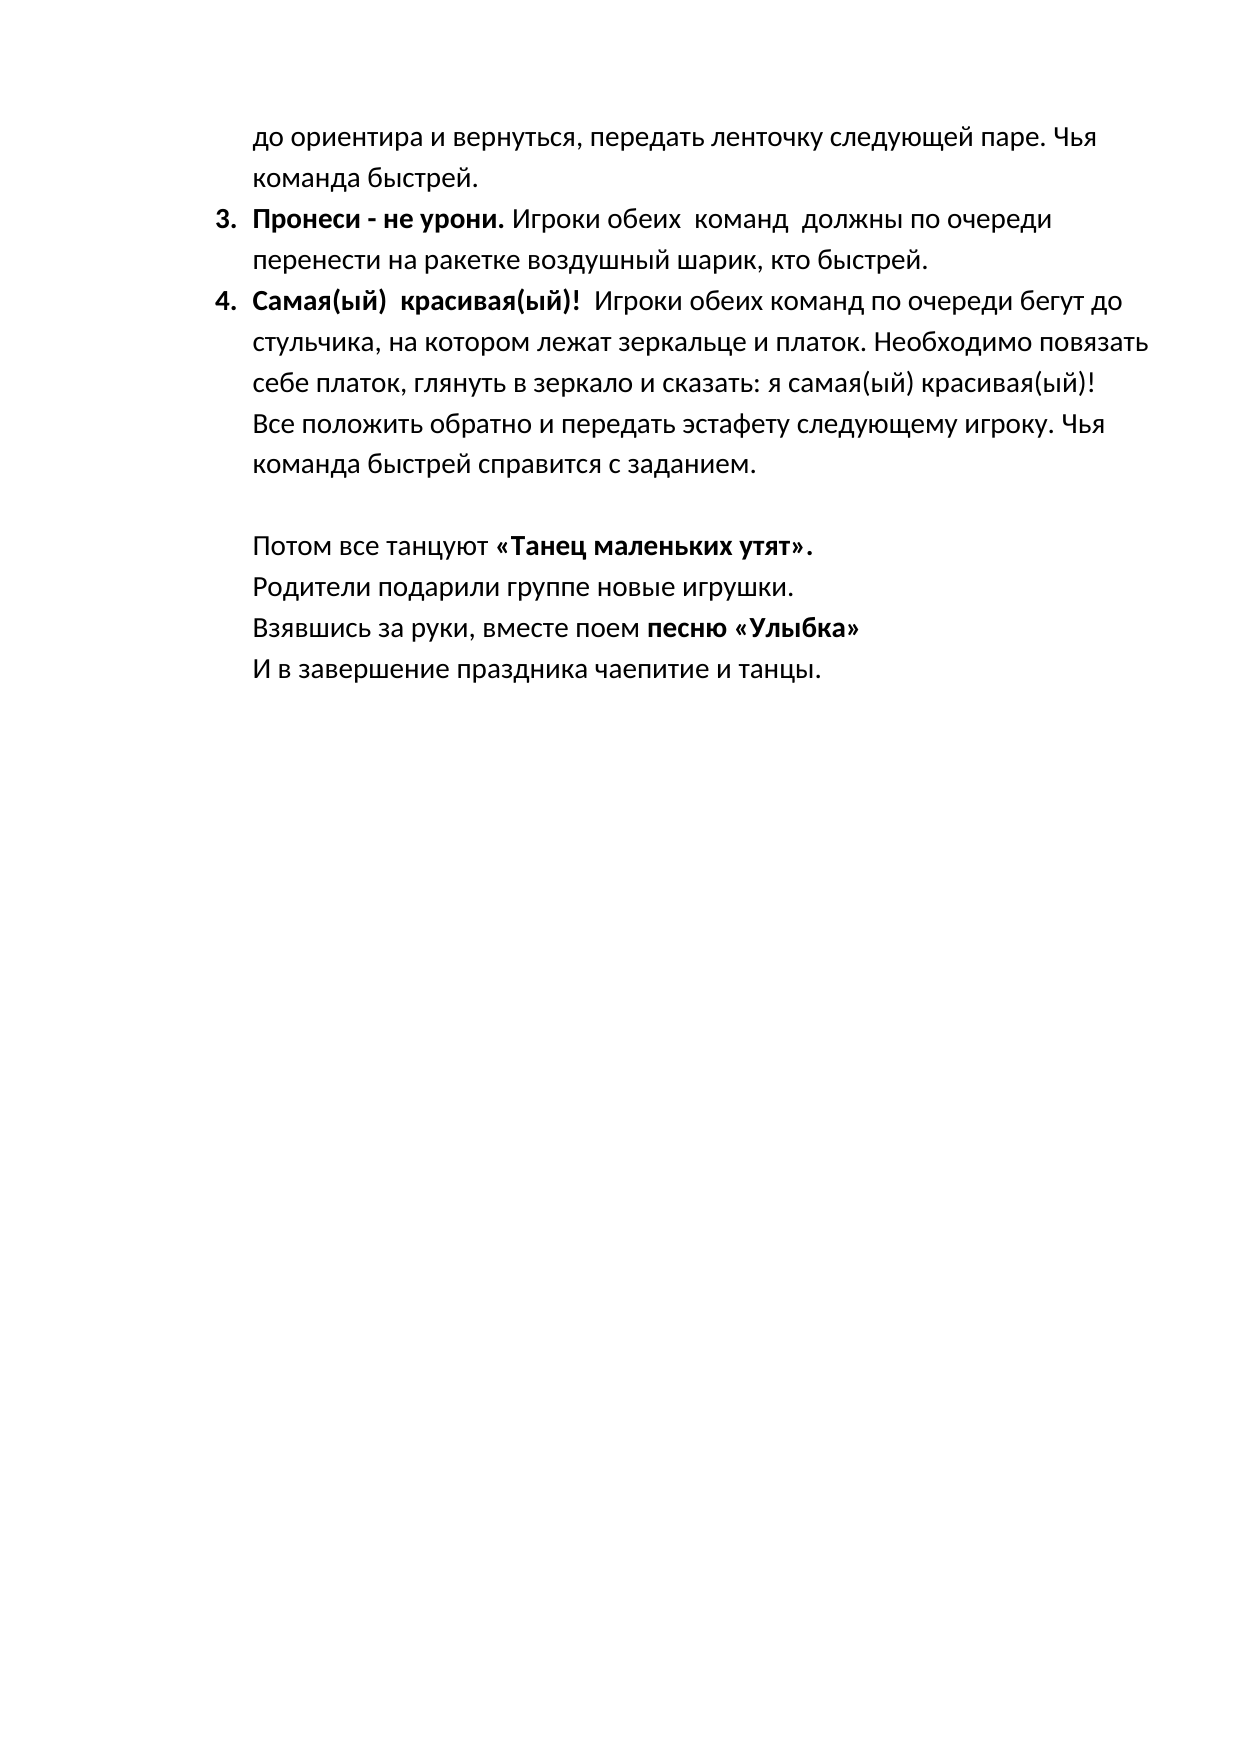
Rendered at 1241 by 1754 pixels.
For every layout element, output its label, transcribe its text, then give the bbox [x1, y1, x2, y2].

list Взявшись за руки, вместе поем песню «Улыбка» [252, 609, 1152, 645]
list Самая(ый) красивая(ый)! Игроки обеих команд по очереди бегут до стульчика, на котором лежат зеркальце и платок. Необходимо повязать себе платок, глянуть в зеркало и сказать: я самая(ый) красивая(ый)! Все положить обратно и передать эстафету следующему игроку. Чья команда быстрей справится с заданием. [215, 282, 1152, 481]
list Родители подарили группе новые игрушки. [252, 568, 1152, 604]
list Потом все танцуют «Танец маленьких утят». [252, 527, 1152, 563]
list Пронеси - не урони. Игроки обеих команд должны по очереди перенести на ракетке воздушный шарик, кто быстрей. [215, 200, 1152, 277]
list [215, 118, 1152, 195]
list И в завершение праздника чаепитие и танцы. [252, 650, 1152, 686]
